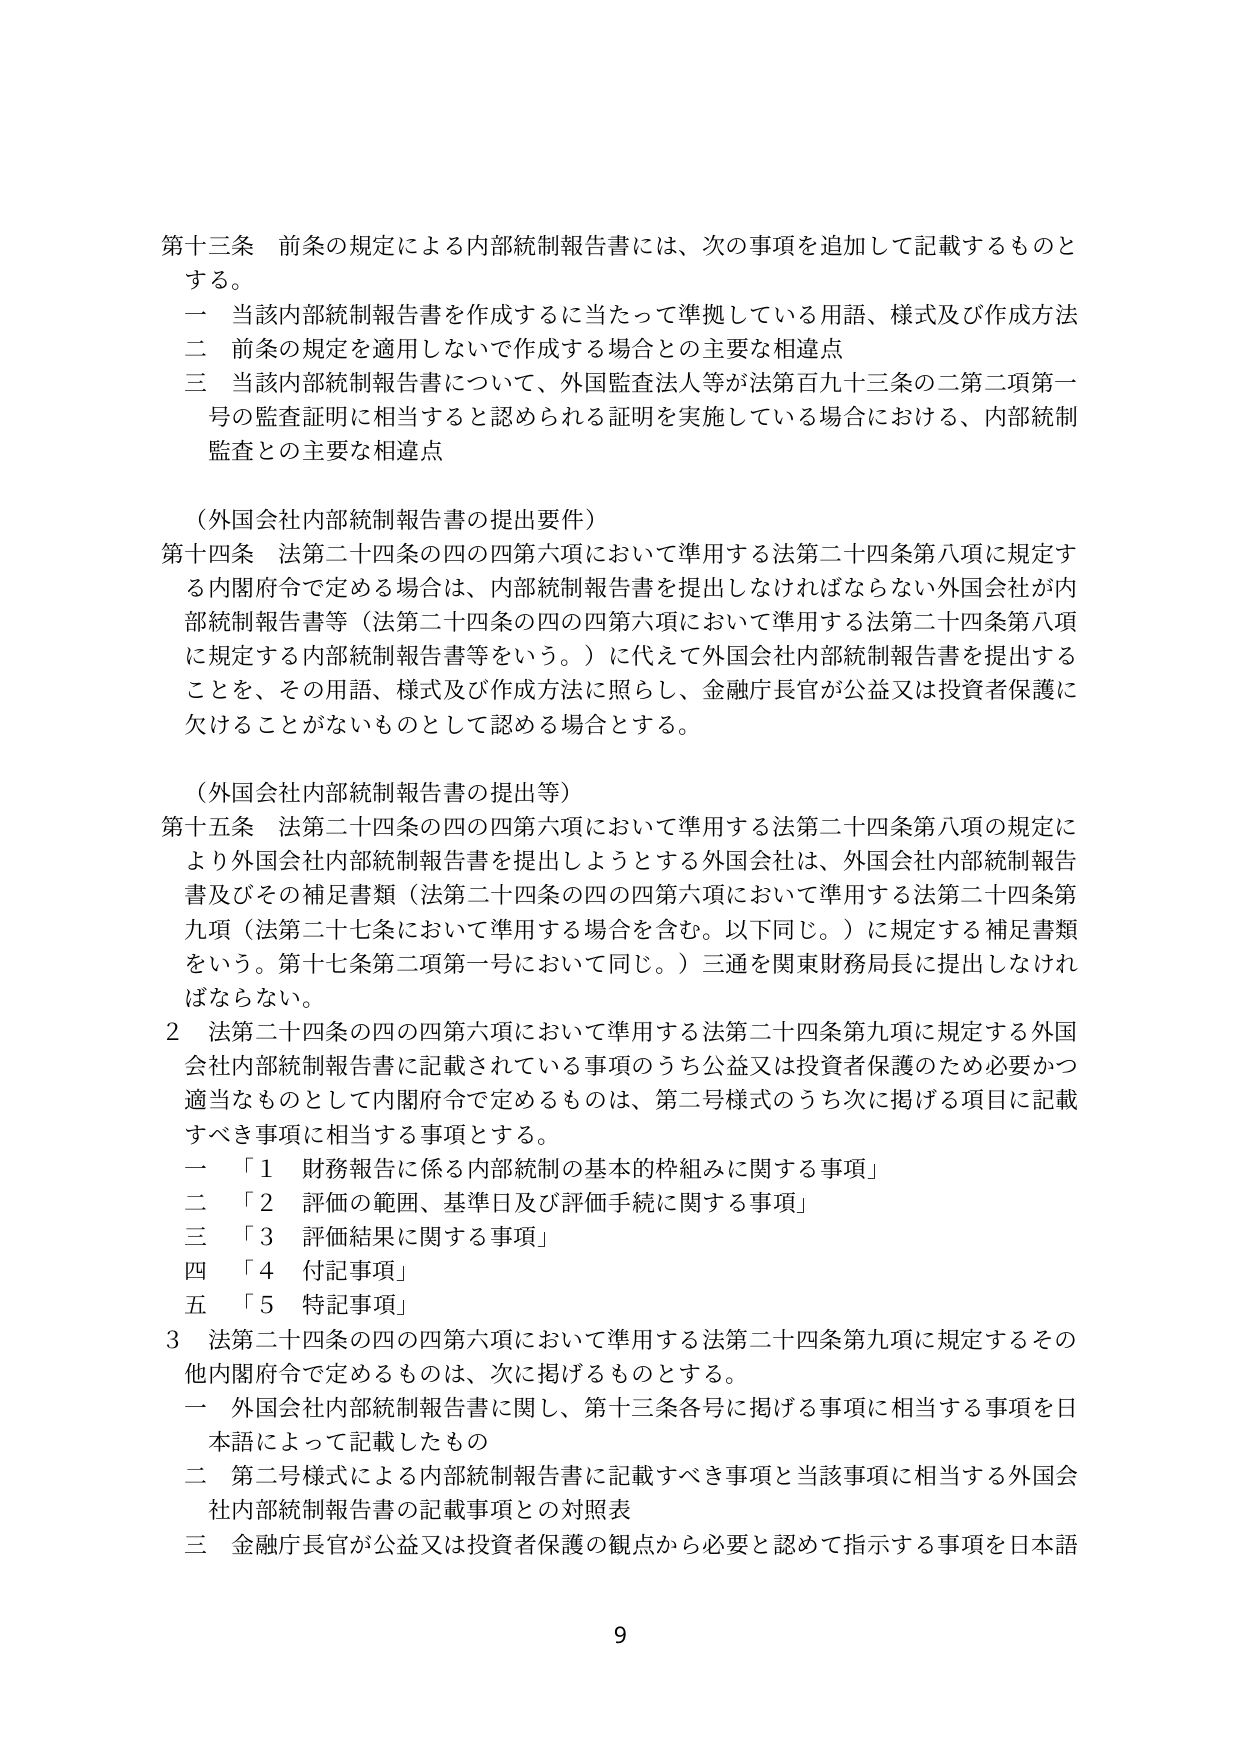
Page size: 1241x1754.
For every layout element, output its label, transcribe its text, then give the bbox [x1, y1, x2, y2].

text 四 「４ 付記事項」 [184, 1253, 1079, 1287]
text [184, 1526, 1079, 1560]
text 二 前条の規定を適用しないで作成する場合との主要な相違点 [184, 330, 1079, 364]
text 三 「３ 評価結果に関する事項」 [184, 1219, 1079, 1253]
text 一 当該内部統制報告書を作成するに当たって準拠している用語、様式及び作成方法 [184, 296, 1079, 330]
text 第十三条 前条の規定による内部統制報告書には、次の事項を追加して記載するものとする。 [161, 228, 1079, 296]
text ２ 法第二十四条の四の四第六項において準用する法第二十四条第九項に規定する外国会社内部統制報告書に記載されている事項のうち公益又は投資者保護のため必要かつ適当なものとして内閣府令で定めるものは、第二号様式のうち次に掲げる項目に記載すべき事項に相当する事項とする。 [161, 1014, 1079, 1150]
text 二 「２ 評価の範囲、基準日及び評価手続に関する事項」 [184, 1184, 1079, 1219]
text （外国会社内部統制報告書の提出要件） [184, 501, 1079, 535]
text 一 「１ 財務報告に係る内部統制の基本的枠組みに関する事項」 [184, 1150, 1079, 1184]
text 二 第二号様式による内部統制報告書に記載すべき事項と当該事項に相当する外国会社内部統制報告書の記載事項との対照表 [184, 1458, 1079, 1526]
text 一 外国会社内部統制報告書に関し、第十三条各号に掲げる事項に相当する事項を日本語によって記載したもの [184, 1389, 1079, 1458]
text （外国会社内部統制報告書の提出等） [184, 774, 1079, 809]
text 第十四条 法第二十四条の四の四第六項において準用する法第二十四条第八項に規定する内閣府令で定める場合は、内部統制報告書を提出しなければならない外国会社が内部統制報告書等（法第二十四条の四の四第六項において準用する法第二十四条第八項に規定する内部統制報告書等をいう。）に代えて外国会社内部統制報告書を提出することを、その用語、様式及び作成方法に照らし、金融庁長官が公益又は投資者保護に欠けることがないものとして認める場合とする。 [161, 535, 1079, 740]
text 三 当該内部統制報告書について、外国監査法人等が法第百九十三条の二第二項第一号の監査証明に相当すると認められる証明を実施している場合における、内部統制監査との主要な相違点 [184, 364, 1079, 467]
text 第十五条 法第二十四条の四の四第六項において準用する法第二十四条第八項の規定により外国会社内部統制報告書を提出しようとする外国会社は、外国会社内部統制報告書及びその補足書類（法第二十四条の四の四第六項において準用する法第二十四条第九項（法第二十七条において準用する場合を含む。以下同じ。）に規定する補足書類をいう。第十七条第二項第一号において同じ。）三通を関東財務局長に提出しなければならない。 [161, 809, 1079, 1014]
text 五 「５ 特記事項」 [184, 1287, 1079, 1321]
text ３ 法第二十四条の四の四第六項において準用する法第二十四条第九項に規定するその他内閣府令で定めるものは、次に掲げるものとする。 [161, 1321, 1079, 1389]
